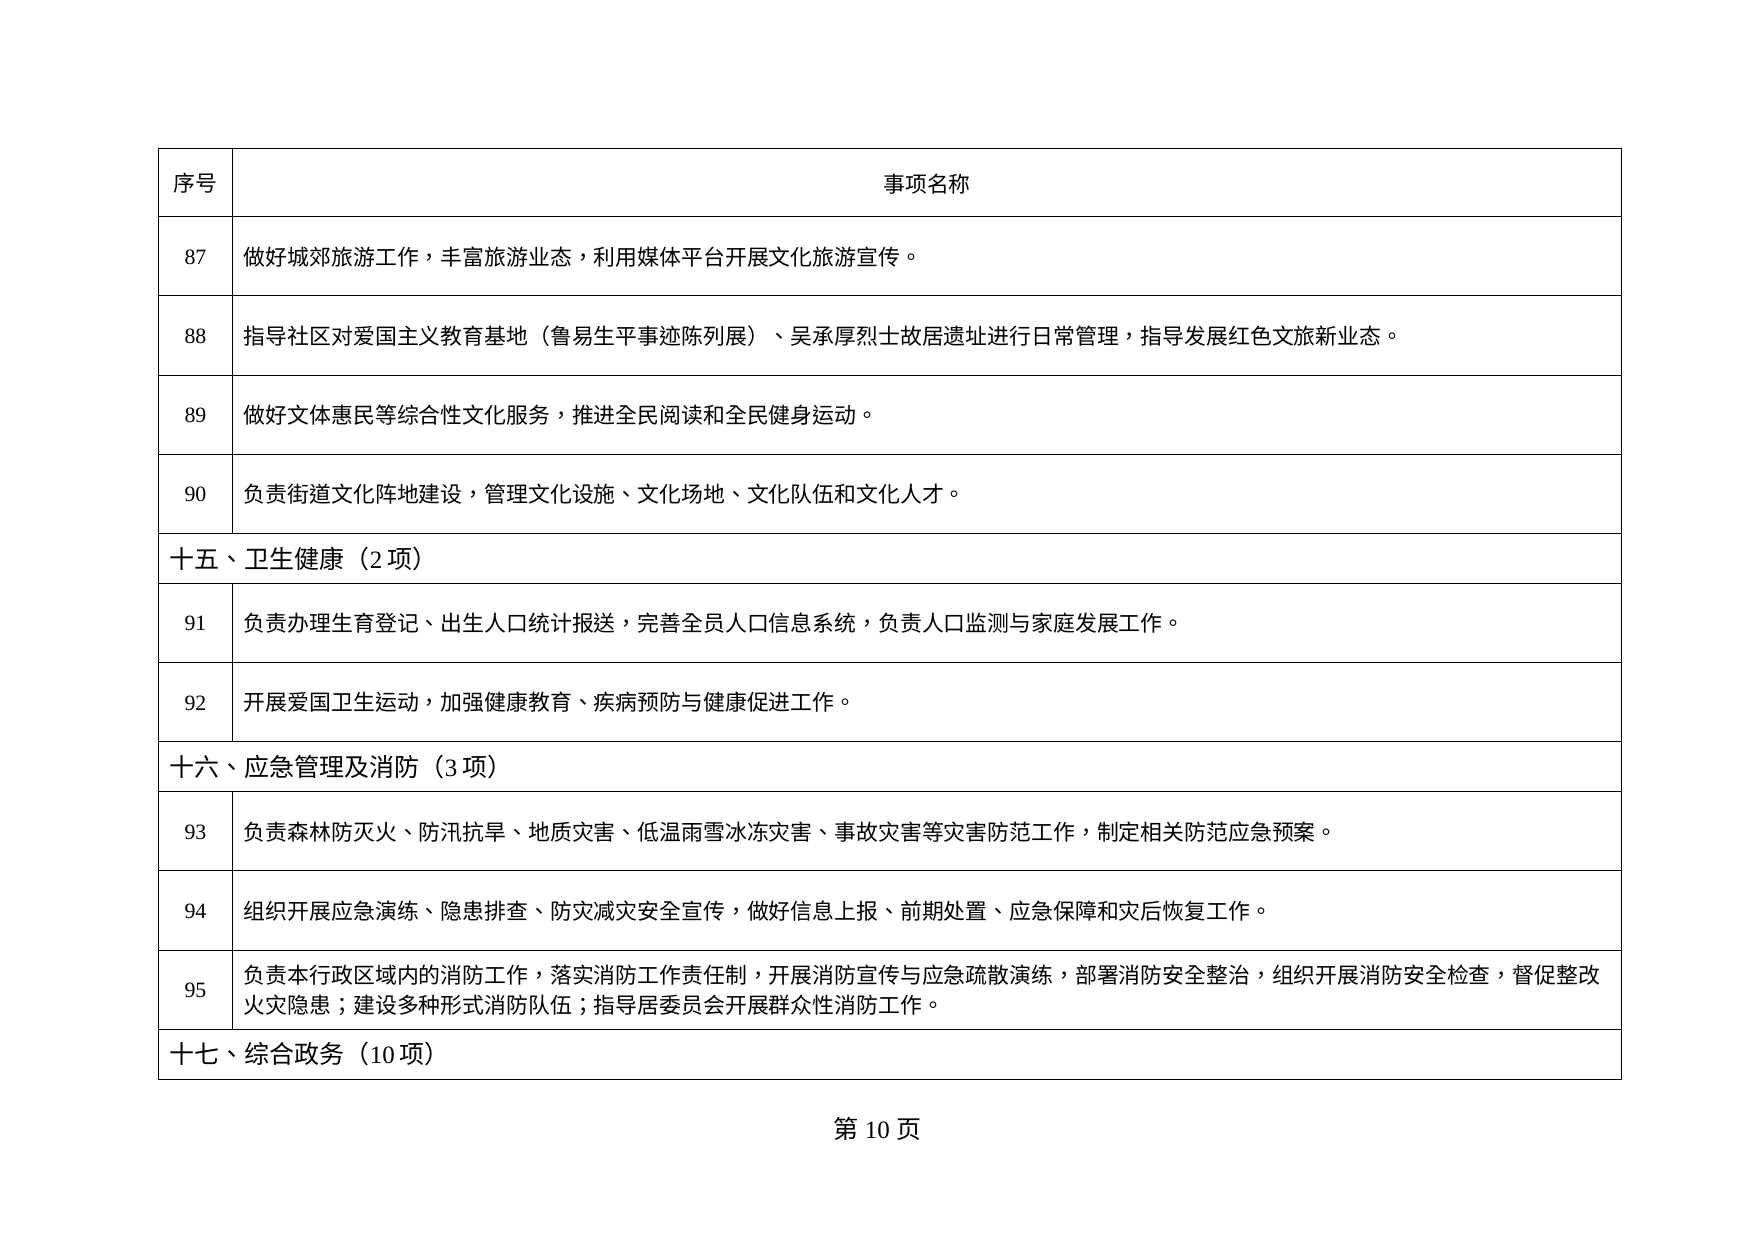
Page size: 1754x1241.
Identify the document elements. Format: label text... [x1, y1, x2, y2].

table_cell 开展爱国卫生运动，加强健康教育、疾病预防与健康促进工作。 [233, 663, 1621, 741]
table_cell 负责办理生育登记、出生人口统计报送，完善全员人口信息系统，负责人口监测与家庭发展工作。 [233, 584, 1621, 662]
table_header 事项名称 [233, 149, 1621, 216]
table_cell 十七、综合政务（10项） [159, 1030, 1621, 1079]
table_cell 做好城郊旅游工作，丰富旅游业态，利用媒体平台开展文化旅游宣传。 [233, 217, 1621, 295]
table_cell 89 [159, 376, 232, 454]
table_cell 94 [159, 871, 232, 949]
table_cell 90 [159, 455, 232, 533]
table_cell 负责森林防灭火、防汛抗旱、地质灾害、低温雨雪冰冻灾害、事故灾害等灾害防范工作，制定相关防范应急预案。 [233, 792, 1621, 870]
table_cell 十六、应急管理及消防（3项） [159, 742, 1621, 791]
table_cell 93 [159, 792, 232, 870]
table_cell 负责街道文化阵地建设，管理文化设施、文化场地、文化队伍和文化人才。 [233, 455, 1621, 533]
table_cell 95 [159, 951, 232, 1029]
table_cell 88 [159, 296, 232, 374]
table_header 序号 [159, 149, 232, 216]
table_cell 组织开展应急演练、隐患排查、防灾减灾安全宣传，做好信息上报、前期处置、应急保障和灾后恢复工作。 [233, 871, 1621, 949]
table_cell 做好文体惠民等综合性文化服务，推进全民阅读和全民健身运动。 [233, 376, 1621, 454]
table_cell 91 [159, 584, 232, 662]
table_cell 负责本行政区域内的消防工作，落实消防工作责任制，开展消防宣传与应急疏散演练，部署消防安全整治，组织开展消防安全检查，督促整改火灾隐患；建设多种形式消防队伍；指导居委员会开展群众性消防工作。 [233, 951, 1621, 1029]
table_cell 92 [159, 663, 232, 741]
table_cell 指导社区对爱国主义教育基地（鲁易生平事迹陈列展）、吴承厚烈士故居遗址进行日常管理，指导发展红色文旅新业态。 [233, 296, 1621, 374]
table_cell 87 [159, 217, 232, 295]
table_cell 十五、卫生健康（2项） [159, 534, 1621, 583]
